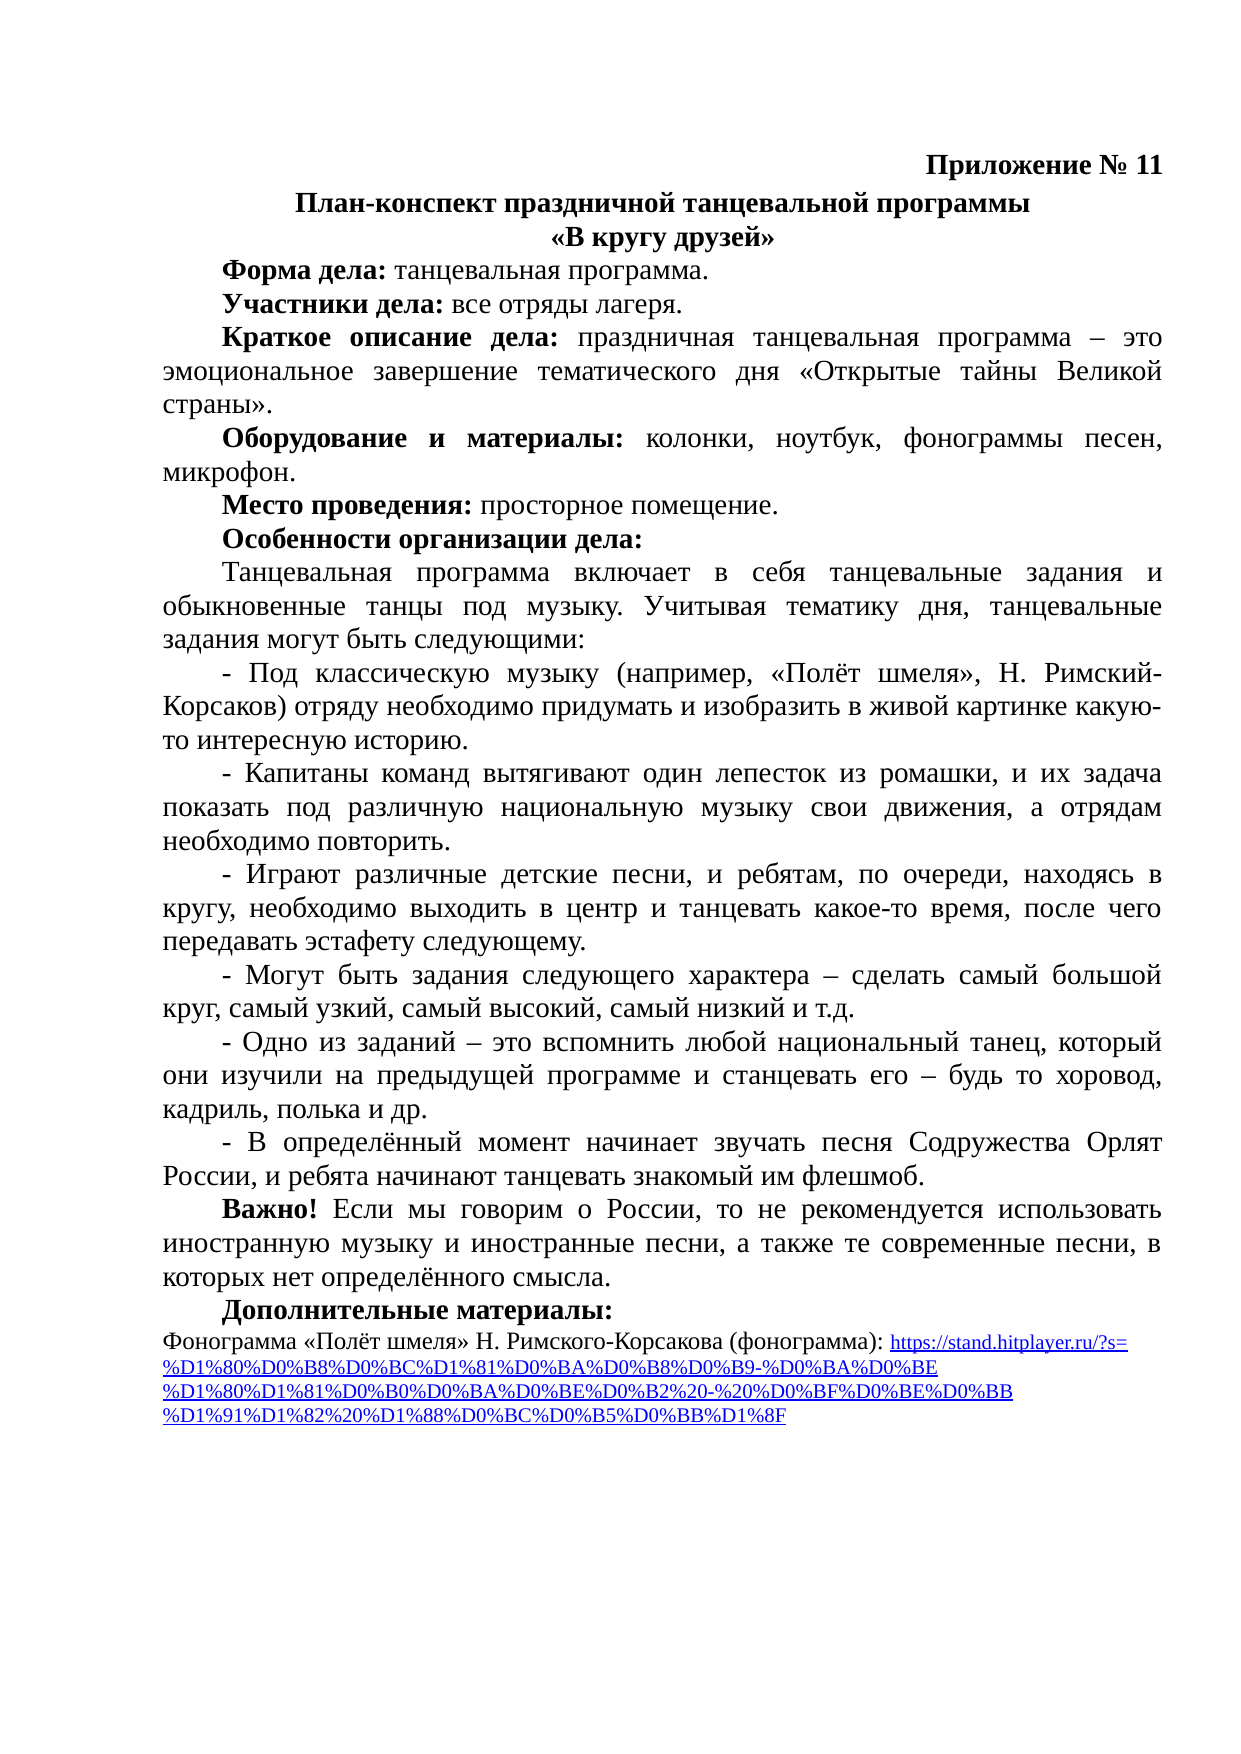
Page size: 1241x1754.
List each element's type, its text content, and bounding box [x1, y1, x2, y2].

text Дополнительные материалы: [162, 1292, 1163, 1326]
text Приложение № 11 [162, 147, 1163, 180]
text Фонограмма «Полёт шмеля» Н. Римского-Корсакова (фонограмма): https://stand.hitplayer.ru/?s=%D1%80%D0%B8%D0%BC%D1%81%D0%BA%D0%B8%D0%B9-%D0%BA%D0%BE%D1%80%D1%81%D0%B0%D0%BA%D0%BE%D0%B2%20-%20%D0%BF%D0%BE%D0%BB%D1%91%D1%82%20%D1%88%D0%BC%D0%B5%D0%BB%D1%8F [162, 1326, 1163, 1427]
text - В определённый момент начинает звучать песня Содружества Орлят России, и ребята начинают танцевать знакомый им флешмоб. [162, 1124, 1163, 1192]
text «В кругу друзей» [162, 219, 1163, 252]
text Краткое описание дела: праздничная танцевальная программа – это эмоциональное завершение тематического дня «Открытые тайны Великой страны». [162, 319, 1163, 420]
text - Под классическую музыку (например, «Полёт шмеля», Н. Римский-Корсаков) отряду необходимо придумать и изобразить в живой картинке какую-то интересную историю. [162, 655, 1163, 756]
text Оборудование и материалы: колонки, ноутбук, фонограммы песен, микрофон. [162, 420, 1163, 487]
text Важно! Если мы говорим о России, то не рекомендуется использовать иностранную музыку и иностранные песни, а также те современные песни, в которых нет определённого смысла. [162, 1192, 1163, 1292]
text Место проведения: просторное помещение. [162, 487, 1163, 521]
text - Могут быть задания следующего характера – сделать самый большой круг, самый узкий, самый высокий, самый низкий и т.д. [162, 957, 1163, 1024]
text Особенности организации дела: [162, 521, 1163, 554]
text - Играют различные детские песни, и ребятам, по очереди, находясь в кругу, необходимо выходить в центр и танцевать какое-то время, после чего передавать эстафету следующему. [162, 856, 1163, 957]
text - Капитаны команд вытягивают один лепесток из ромашки, и их задача показать под различную национальную музыку свои движения, а отрядам необходимо повторить. [162, 756, 1163, 856]
text Участники дела: все отряды лагеря. [162, 286, 1163, 319]
text План-конспект праздничной танцевальной программы [162, 185, 1163, 219]
text Форма дела: танцевальная программа. [162, 252, 1163, 286]
text - Одно из заданий – это вспомнить любой национальный танец, который они изучили на предыдущей программе и станцевать его – будь то хоровод, кадриль, полька и др. [162, 1024, 1163, 1124]
text Танцевальная программа включает в себя танцевальные задания и обыкновенные танцы под музыку. Учитывая тематику дня, танцевальные задания могут быть следующими: [162, 554, 1163, 655]
